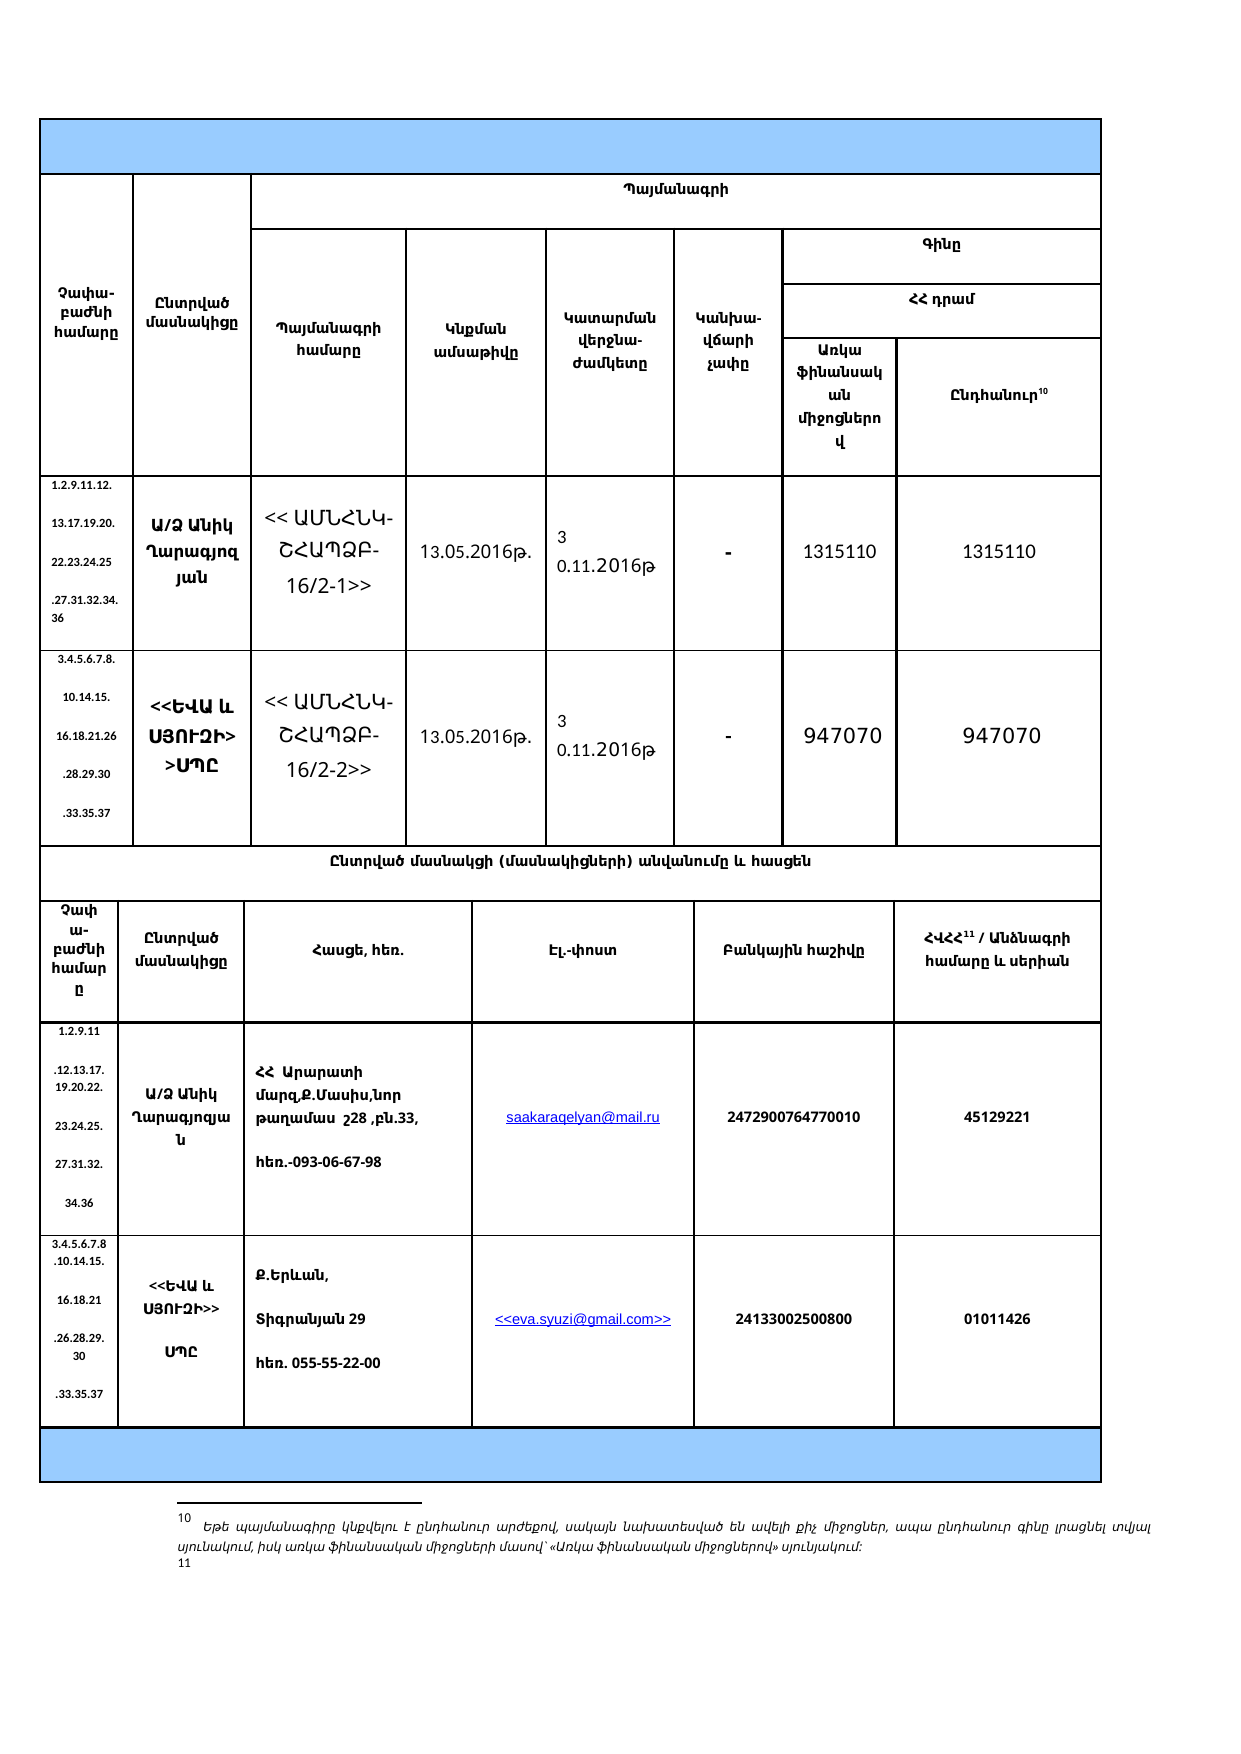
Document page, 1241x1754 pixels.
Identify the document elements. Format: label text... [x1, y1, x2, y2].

table_cell saakaraqelyan@mail.ru [473, 1024, 693, 1235]
table_cell << ԱՄՆՀՆԿ-ՇՀԱՊՁԲ-16/2-2>> [252, 651, 405, 845]
table_cell - [675, 651, 781, 845]
table_cell Պայմանագրի համարը [252, 230, 405, 475]
table_cell Կատարման վերջնա-ժամկետը [547, 230, 673, 475]
table_cell 3.4.5.6.7.8. 10.14.15. 16.18.21.26 .28.29.30 .33.35.37 [41, 651, 132, 845]
table_cell Չափա-բաժնի համարը [41, 175, 132, 475]
table_cell 1.2.9.11.12. 13.17.19.20. 22.23.24.25 .27.31.32.34. 36 [41, 477, 132, 650]
table_cell 947070 [898, 651, 1100, 845]
table_cell 1315110 [784, 477, 895, 650]
table_cell Գինը [784, 230, 1100, 282]
table_cell 947070 [784, 651, 895, 845]
table_cell Էլ.-փոստ [473, 902, 693, 1021]
table_cell ՀՀ Արարատի մարզ,Ք.Մասիս,նոր թաղամաս շ28 ,բն.33, հեռ.-093-06-67-98 [245, 1024, 471, 1235]
table_cell Կանխա-վճարի չափը [675, 230, 781, 475]
table_cell [41, 120, 1100, 173]
table_cell Առկա ֆինանսական միջոցներով [784, 339, 895, 475]
table_cell - [675, 477, 781, 650]
table_cell 30.11.2016թ [547, 477, 673, 650]
table_cell [41, 1429, 1100, 1481]
table_cell Ա/Ձ Անիկ Ղարագյոզյան [119, 1024, 243, 1235]
table_cell 1315110 [898, 477, 1100, 650]
table_cell Պայմանագրի [252, 175, 1100, 228]
table_cell 30.11.2016թ [547, 651, 673, 845]
table_cell Կնքման ամսաթիվը [407, 230, 545, 475]
table_cell 1.2.9.11 .12.13.17.19.20.22. 23.24.25. 27.31.32. 34.36 [41, 1024, 117, 1235]
table_cell Չափա-բաժնի համարը [41, 902, 117, 1021]
table_cell 24133002500800 [695, 1236, 893, 1426]
table_cell ՀՎՀՀ / Անձնագրի համարը և սերիան [895, 902, 1100, 1021]
table_cell ՀՀ դրամ [784, 285, 1100, 337]
table_cell Բանկային հաշիվը [695, 902, 893, 1021]
table_cell 3.4.5.6.7.8.10.14.15. 16.18.21 .26.28.29.30 .33.35.37 [41, 1236, 117, 1426]
table_cell Ընտրված մասնակիցը [119, 902, 243, 1021]
table_cell <<ԵՎԱ և ՍՅՈՒԶԻ>>ՍՊԸ [134, 651, 250, 845]
table_cell Ք.Երևան, Տիգրանյան 29 հեռ. 055-55-22-00 [245, 1236, 471, 1426]
table_cell 45129221 [895, 1024, 1100, 1235]
table_cell 2472900764770010 [695, 1024, 893, 1235]
table_cell 01011426 [895, 1236, 1100, 1426]
table_cell <<ԵՎԱ և ՍՅՈՒԶԻ>> ՍՊԸ [119, 1236, 243, 1426]
table_cell 13.05.2016թ. [407, 477, 545, 650]
table_cell Ա/Ձ Անիկ Ղարագյոզյան [134, 477, 250, 650]
table_cell Ընտրված մասնակիցը [134, 175, 250, 475]
table_cell 13.05.2016թ. [407, 651, 545, 845]
table_cell Ընդհանուր [898, 339, 1100, 475]
table_cell Ընտրված մասնակցի (մասնակիցների) անվանումը և հասցեն [41, 847, 1100, 900]
table_cell << ԱՄՆՀՆԿ-ՇՀԱՊՁԲ-16/2-1>> [252, 477, 405, 650]
table_cell <<eva.syuzi@gmail.com>> [473, 1236, 693, 1426]
table_cell Հասցե, հեռ. [245, 902, 471, 1021]
